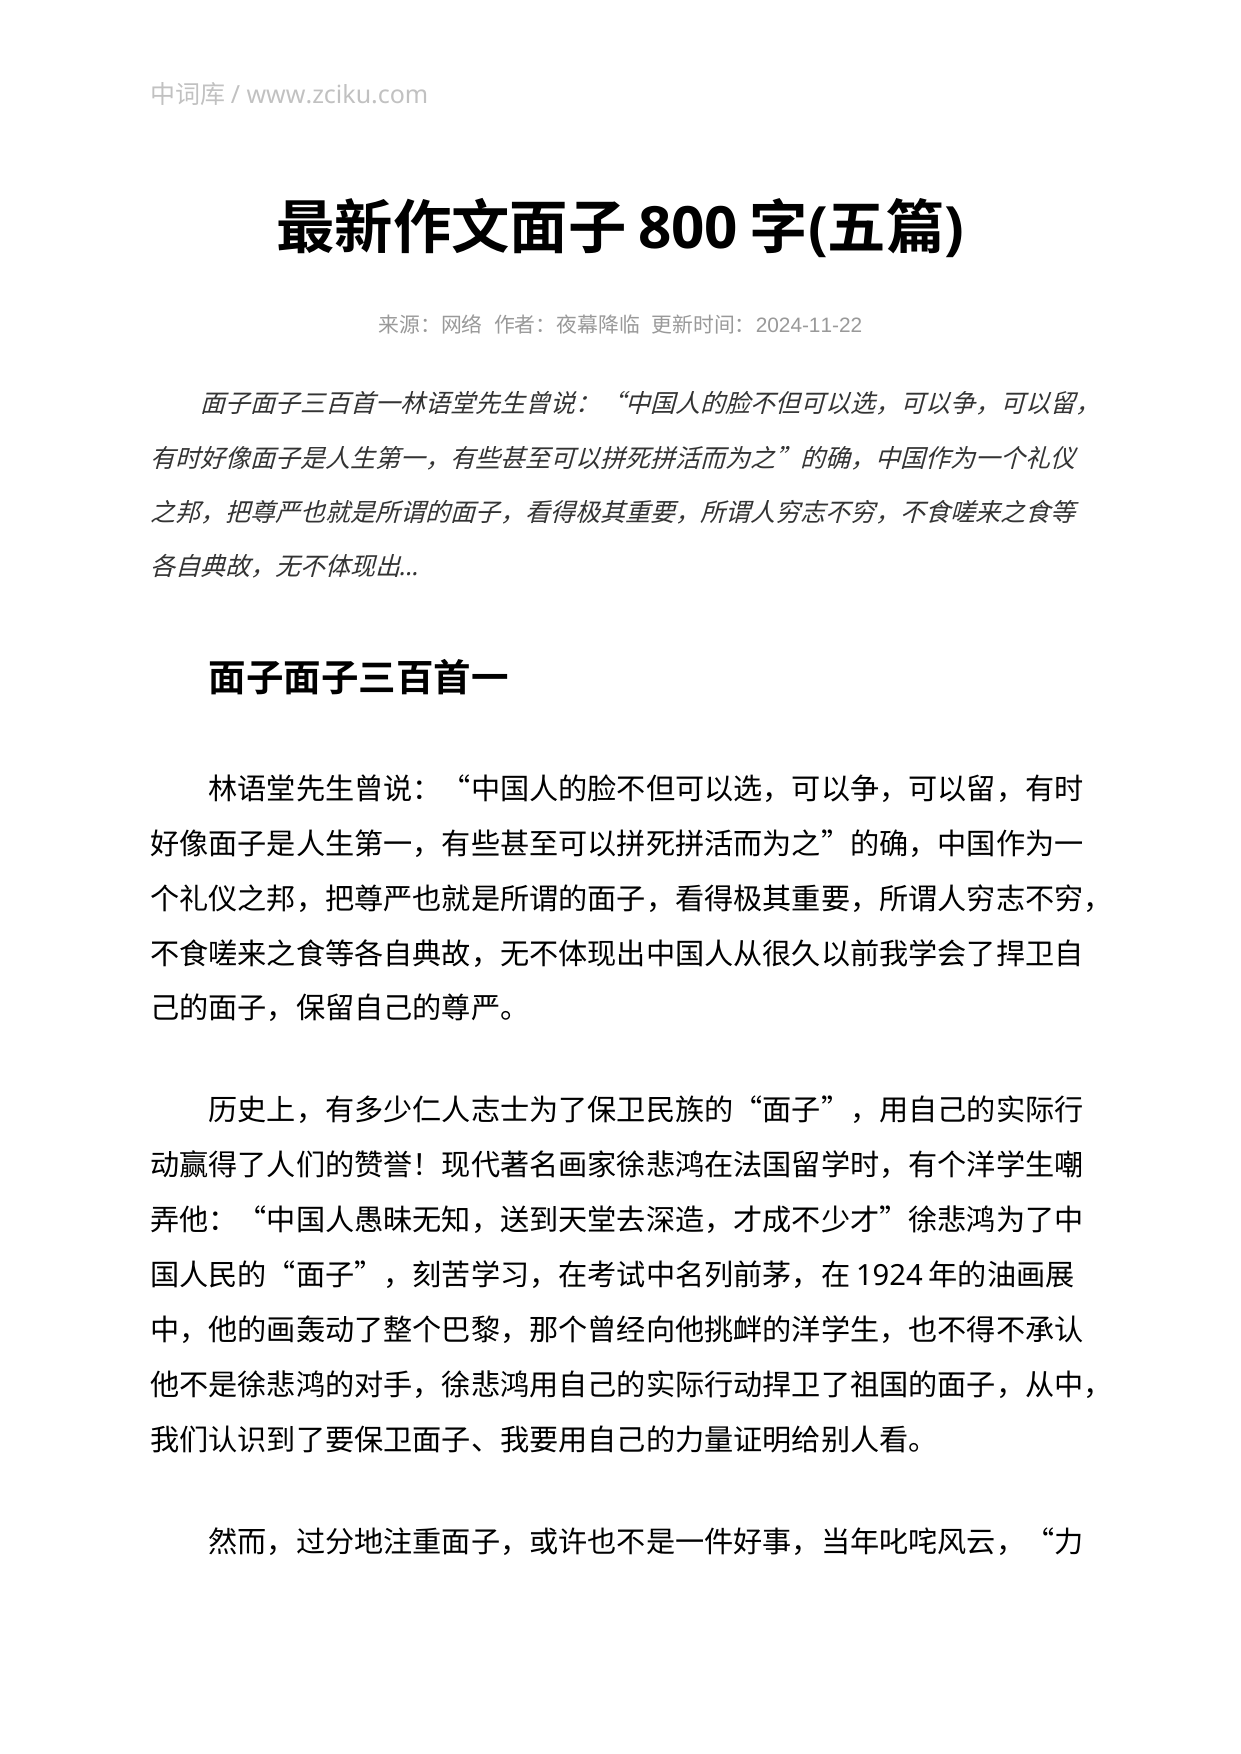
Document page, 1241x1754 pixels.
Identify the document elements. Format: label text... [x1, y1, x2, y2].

text 面子面子三百首一 [150, 648, 1090, 702]
text 林语堂先生曾说：“中国人的脸不但可以选，可以争，可以留，有时好像面子是人生第一，有些甚至可以拼死拼活而为之”的确，中国作为一个礼仪之邦，把尊严也就是所谓的面子，看得极其重要，所谓人穷志不穷，不食嗟来之食等各自典故，无不体现出中国人从很久以前我学会了捍卫自己的面子，保留自己的尊严。 [150, 766, 1090, 1027]
subtitle 最新作文面子800字(五篇) [150, 181, 1090, 266]
text 面子面子三百首一林语堂先生曾说：“中国人的脸不但可以选，可以争，可以留，有时好像面子是人生第一，有些甚至可以拼死拼活而为之”的确，中国作为一个礼仪之邦，把尊严也就是所谓的面子，看得极其重要，所谓人穷志不穷，不食嗟来之食等各自典故，无不体现出... [150, 384, 1090, 583]
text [150, 1518, 1090, 1560]
text 来源：网络 作者：夜幕降临 更新时间：2024-11-22 [150, 313, 1090, 337]
text 历史上，有多少仁人志士为了保卫民族的“面子”，用自己的实际行动赢得了人们的赞誉！现代著名画家徐悲鸿在法国留学时，有个洋学生嘲弄他：“中国人愚昧无知，送到天堂去深造，才成不少才”徐悲鸿为了中国人民的“面子”，刻苦学习，在考试中名列前茅，在1924年的油画展中，他的画轰动了整个巴黎，那个曾经向他挑衅的洋学生，也不得不承认他不是徐悲鸿的对手，徐悲鸿用自己的实际行动捍卫了祖国的面子，从中，我们认识到了要保卫面子、我要用自己的力量证明给别人看。 [150, 1087, 1090, 1459]
